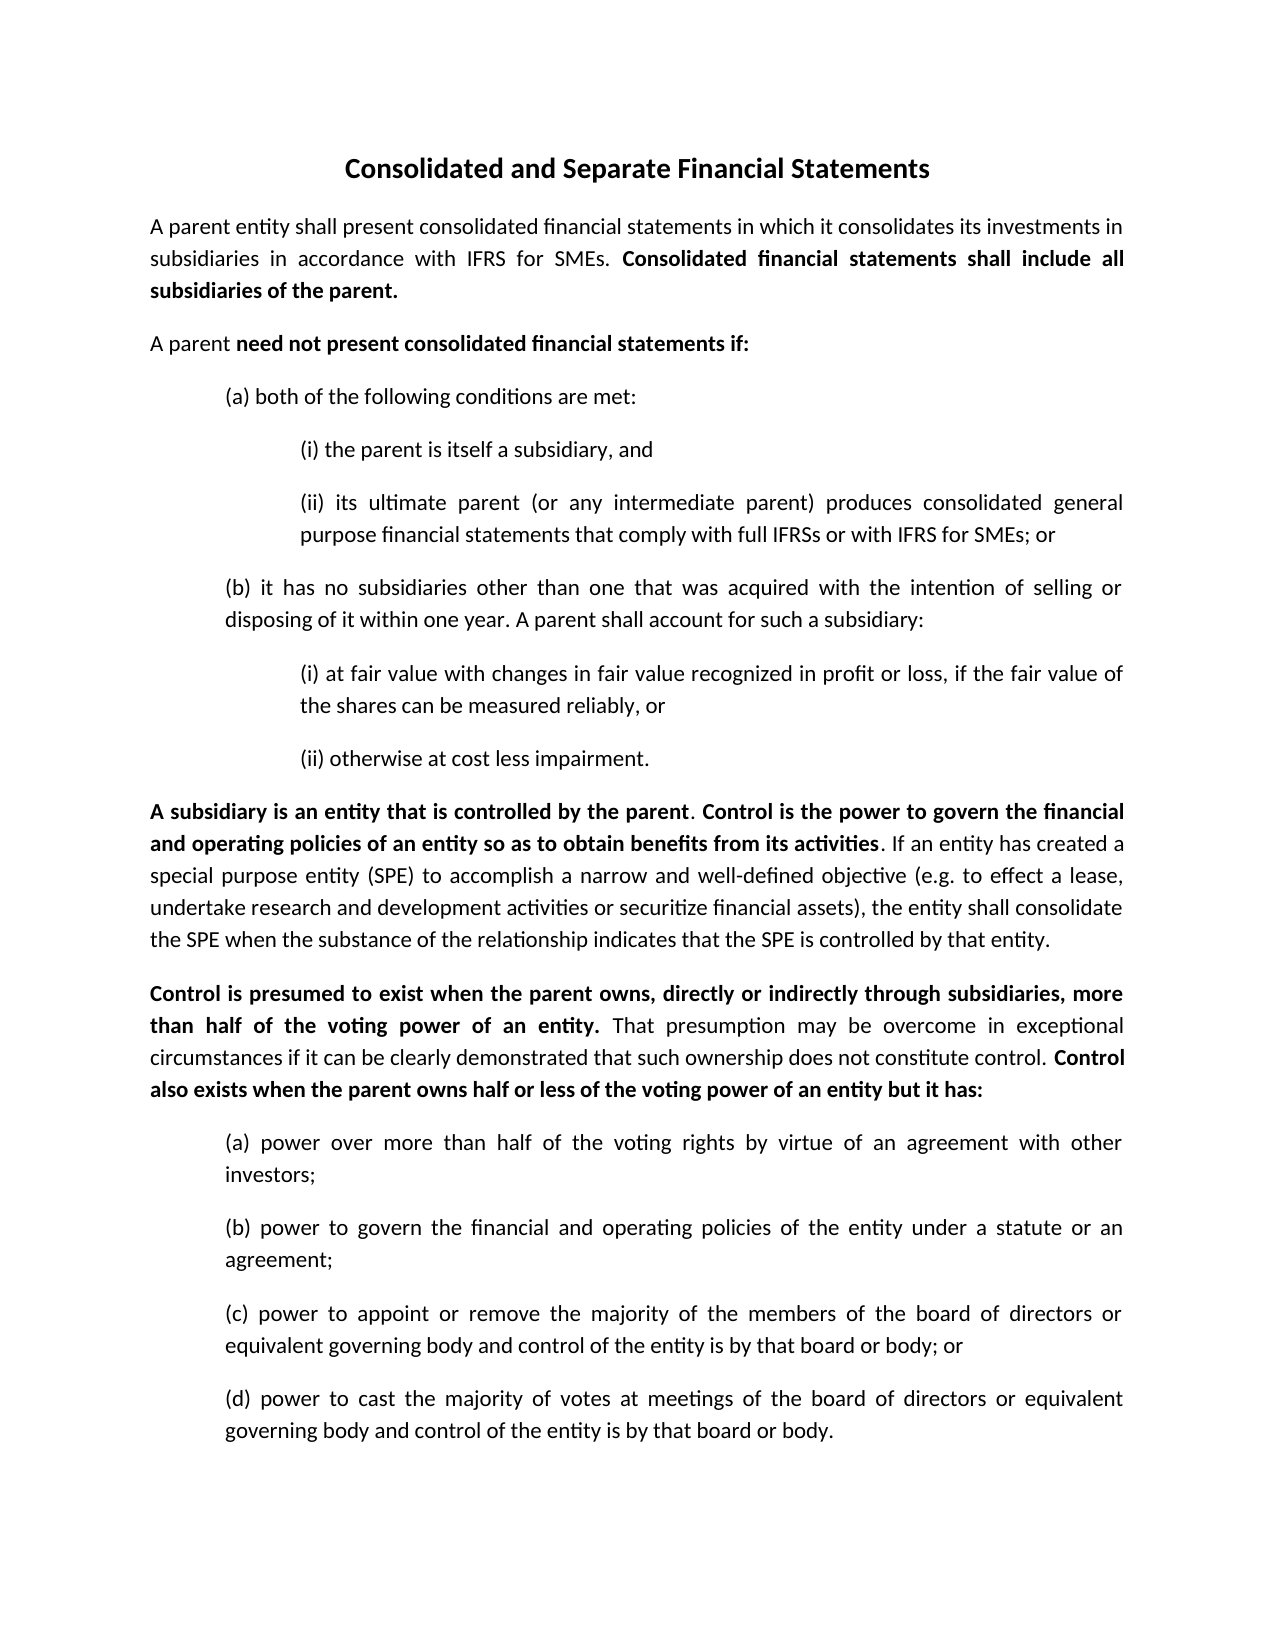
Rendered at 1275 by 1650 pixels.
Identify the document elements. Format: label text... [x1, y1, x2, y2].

text (c) power to appoint or remove the majority of the members of the board of directors or equivalent governing body and control of the entity is by that board or body; or [225, 1299, 1125, 1359]
text (ii) its ultimate parent (or any intermediate parent) produces consolidated general purpose financial statements that comply with full IFRSs or with IFRS for SMEs; or [300, 488, 1125, 548]
text (a) both of the following conditions are met: [225, 382, 1125, 410]
text (a) power over more than half of the voting rights by virtue of an agreement with other investors; [225, 1128, 1125, 1188]
text Consolidated and Separate Financial Statements [150, 150, 1125, 186]
text (i) at fair value with changes in fair value recognized in profit or loss, if the fair value of the shares can be measured reliably, or [300, 659, 1125, 719]
text (d) power to cast the majority of votes at meetings of the board of directors or equivalent governing body and control of the entity is by that board or body. [225, 1384, 1125, 1444]
text (ii) otherwise at cost less impairment. [300, 744, 1125, 772]
text A parent need not present consolidated financial statements if: [150, 329, 1125, 357]
text (b) power to govern the financial and operating policies of the entity under a statute or an agreement; [225, 1213, 1125, 1274]
text A parent entity shall present consolidated financial statements in which it consolidates its investments in subsidiaries in accordance with IFRS for SMEs. Consolidated financial statements shall include all subsidiaries of the parent. [150, 212, 1125, 304]
text (b) it has no subsidiaries other than one that was acquired with the intention of selling or disposing of it within one year. A parent shall account for such a subsidiary: [225, 573, 1125, 634]
text A subsidiary is an entity that is controlled by the parent. Control is the power to govern the financial and operating policies of an entity so as to obtain benefits from its activities. If an entity has created a special purpose entity (SPE) to accomplish a narrow and well-defined objective (e.g. to effect a lease, undertake research and development activities or securitize financial assets), the entity shall consolidate the SPE when the substance of the relationship indicates that the SPE is controlled by that entity. [150, 797, 1125, 954]
text Control is presumed to exist when the parent owns, directly or indirectly through subsidiaries, more than half of the voting power of an entity. That presumption may be overcome in exceptional circumstances if it can be clearly demonstrated that such ownership does not constitute control. Control also exists when the parent owns half or less of the voting power of an entity but it has: [150, 979, 1125, 1103]
text (i) the parent is itself a subsidiary, and [300, 435, 1125, 463]
